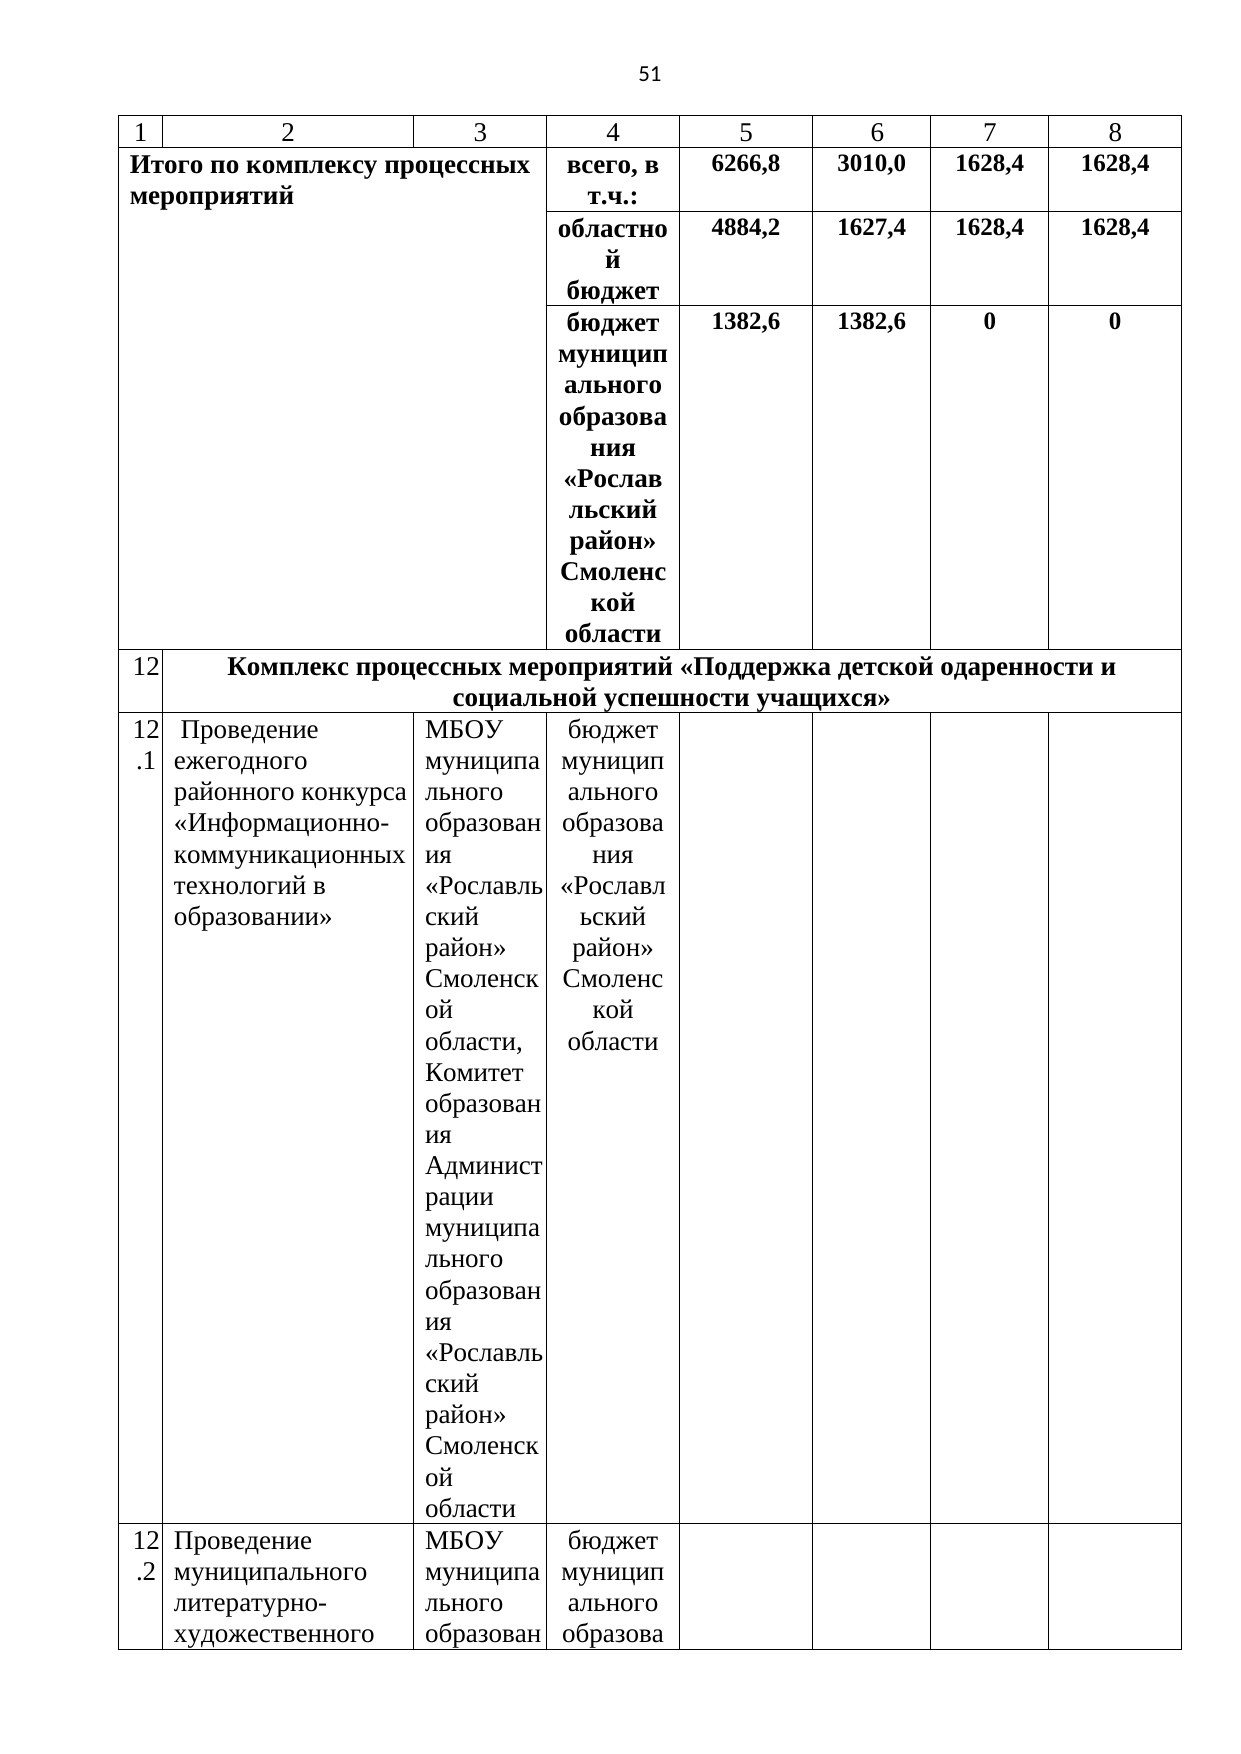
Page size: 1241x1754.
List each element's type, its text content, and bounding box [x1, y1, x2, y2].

table_cell бюджет муниципального образования «Рославльский район» Смоленской области [547, 713, 679, 1523]
table_cell 1382,6 [680, 306, 812, 649]
table_header 6 [813, 116, 930, 147]
table_cell 6266,8 [680, 148, 812, 211]
table_cell Итого по комплексу процессных мероприятий [119, 148, 546, 649]
table_header 1 [119, 116, 162, 147]
table_header 2 [163, 116, 413, 147]
table_cell 12.2 [119, 1524, 162, 1648]
table_cell 1628,4 [931, 212, 1048, 305]
table_cell Проведение ежегодного районного конкурса «Информационно-коммуникационных технологий в образовании» [163, 713, 413, 1523]
table_cell 1628,4 [1049, 148, 1181, 211]
table_cell Комплекс процессных мероприятий «Поддержка детской одаренности и социальной успешности учащихся» [163, 650, 1181, 712]
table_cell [414, 1524, 546, 1648]
table_cell [1049, 1524, 1181, 1648]
table_cell 12 [119, 650, 162, 712]
table_cell [1049, 713, 1181, 1523]
table_header 8 [1049, 116, 1181, 147]
table_cell [680, 1524, 812, 1648]
table_cell 3010,0 [813, 148, 930, 211]
table_cell 4884,2 [680, 212, 812, 305]
table_cell 1382,6 [813, 306, 930, 649]
table_header 3 [414, 116, 546, 147]
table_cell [547, 1524, 679, 1648]
table_header 5 [680, 116, 812, 147]
table_header 7 [931, 116, 1048, 147]
table_cell всего, в т.ч.: [547, 148, 679, 211]
table_cell [813, 713, 930, 1523]
table_cell [813, 1524, 930, 1648]
table_cell 0 [931, 306, 1048, 649]
table_cell [680, 713, 812, 1523]
table_cell 1628,4 [1049, 212, 1181, 305]
table_cell 12.1 [119, 713, 162, 1523]
table_cell бюджет муниципального образования «Рославльский район» Смоленской области [547, 306, 679, 649]
table_cell [931, 713, 1048, 1523]
table_cell областной бюджет [547, 212, 679, 305]
table_cell 1627,4 [813, 212, 930, 305]
table_header 4 [547, 116, 679, 147]
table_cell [163, 1524, 413, 1648]
table_cell 1628,4 [931, 148, 1048, 211]
table_cell 0 [1049, 306, 1181, 649]
table_cell [931, 1524, 1048, 1648]
